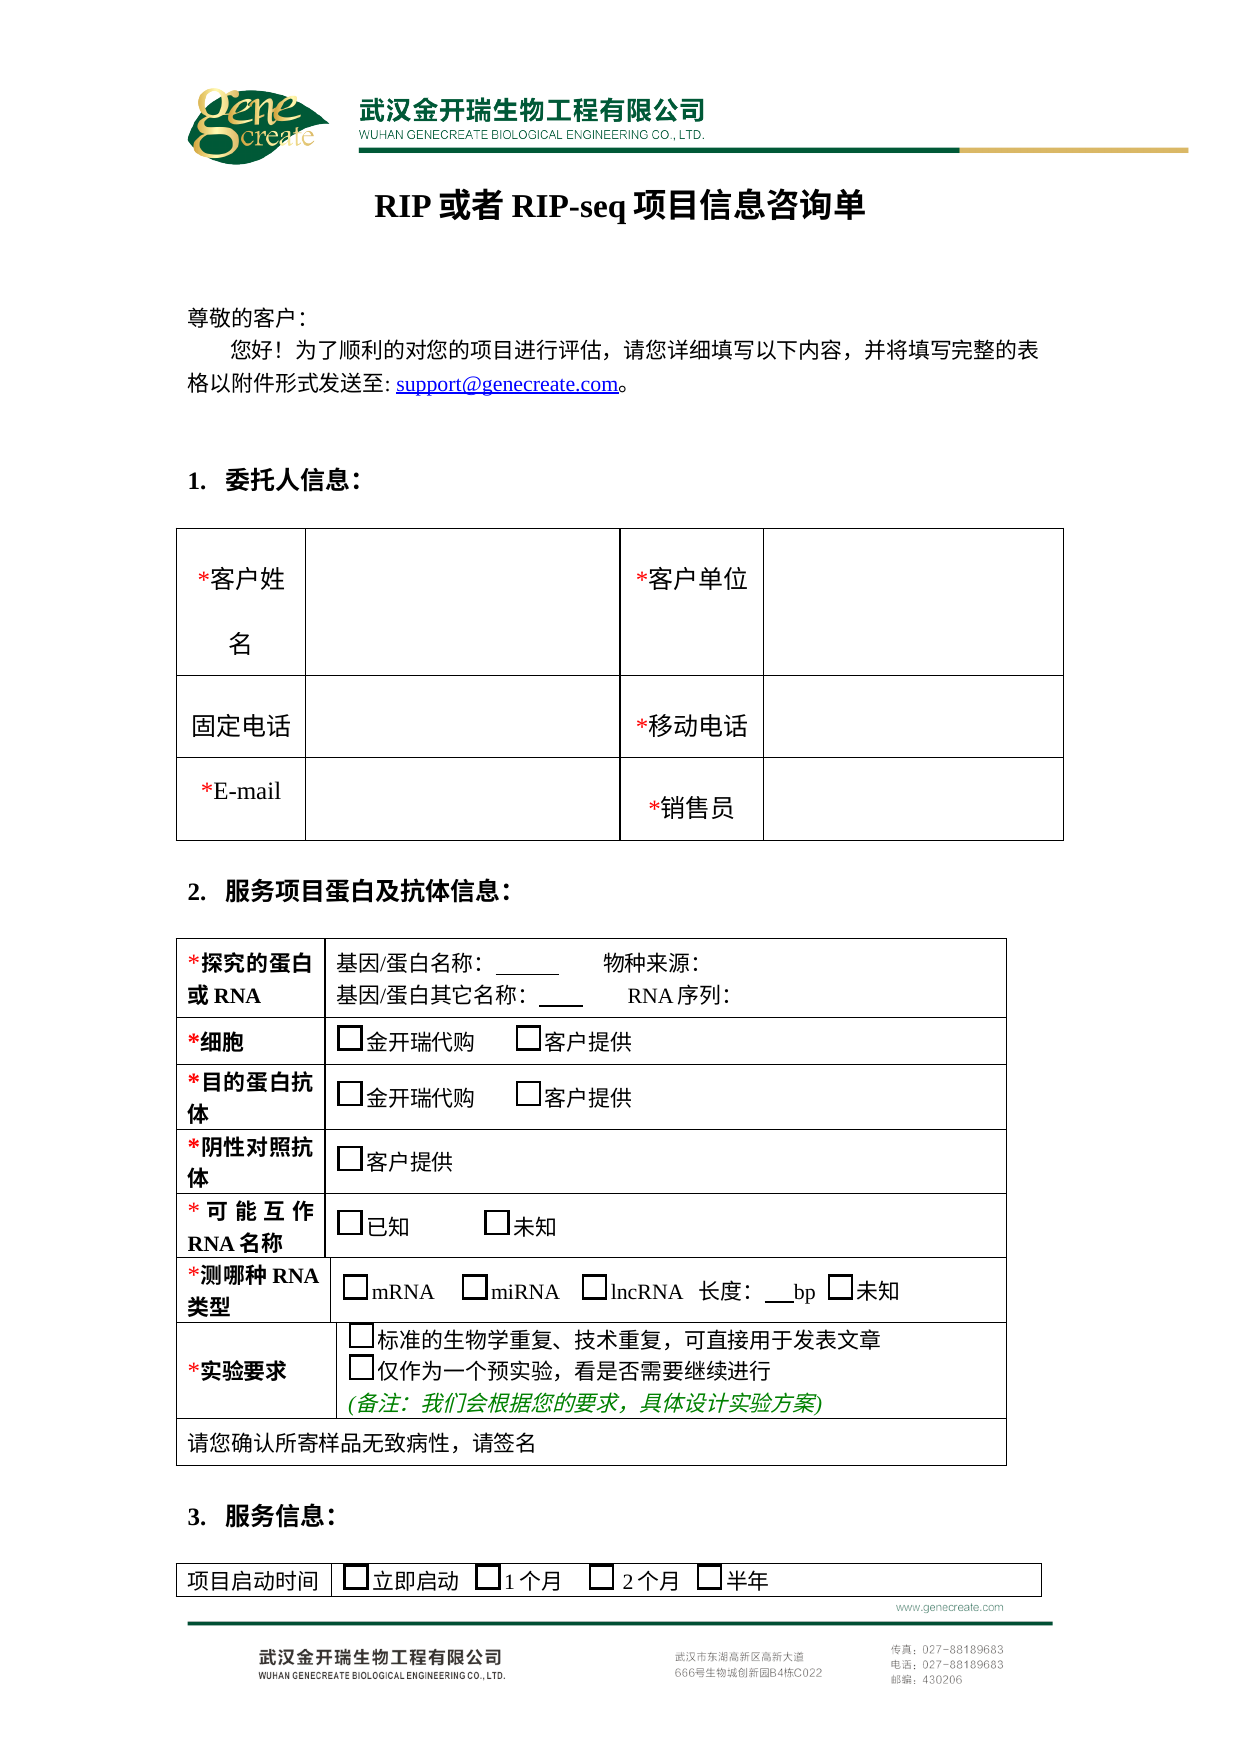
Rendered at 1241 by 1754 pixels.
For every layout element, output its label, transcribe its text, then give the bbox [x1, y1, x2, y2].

table_cell *销售员 [621, 758, 763, 839]
picture [187, 88, 1189, 167]
table_header [306, 529, 619, 675]
text RIP或者RIP-seq项目信息咨询单 [187, 170, 1053, 235]
table_cell [306, 758, 619, 839]
table_cell [306, 676, 619, 757]
table_header 项目启动时间 [177, 1564, 331, 1596]
table_header 立即启动 1个月 2个月 半年 (备注：我们会根据您的项目启动时间具体安排销售人员进行跟进) [332, 1564, 1041, 1596]
text 您好！为了顺利的对您的项目进行评估，请您详细填写以下内容，并将填写完整的表格以附件形式发送至: support@genecreate.com。 [187, 333, 1053, 398]
table_cell 金开瑞代购 客户提供 [326, 1018, 1006, 1064]
list 服务项目蛋白及抗体信息： [187, 857, 1053, 922]
table_cell 客户提供 [326, 1130, 1006, 1193]
table_header *探究的蛋白或RNA [177, 939, 324, 1017]
table_cell 请您确认所寄样品无致病性，请签名 [177, 1419, 1006, 1464]
list 委托人信息： [187, 446, 1053, 511]
table_header *客户姓名 [177, 529, 305, 675]
table_cell mRNA miRNA lncRNA 长度： bp 未知 [331, 1258, 1006, 1322]
table_cell *E-mail [177, 758, 305, 839]
list 服务信息： [187, 1482, 1053, 1547]
table_cell *目的蛋白抗体 [177, 1065, 324, 1128]
table_header *客户单位 [621, 529, 763, 675]
table_cell 固定电话 [177, 676, 305, 757]
table_cell *阴性对照抗体 [177, 1130, 324, 1193]
table_cell 已知 未知 [326, 1194, 1006, 1257]
table_cell *可能互作RNA名称 [177, 1194, 324, 1257]
table_cell *实验要求 [177, 1323, 336, 1418]
table_cell *测哪种RNA类型 [177, 1258, 330, 1322]
table_cell [764, 758, 1063, 839]
text 尊敬的客户： [187, 300, 1053, 333]
table_header [764, 529, 1063, 675]
table_cell 金开瑞代购 客户提供 [326, 1065, 1006, 1128]
table_cell [764, 676, 1063, 757]
picture [187, 1603, 1053, 1684]
table_cell *移动电话 [621, 676, 763, 757]
table_header 基因/蛋白名称： 物种来源： 基因/蛋白其它名称： RNA序列： [326, 939, 1006, 1017]
table_cell *细胞 [177, 1018, 324, 1064]
table_cell 标准的生物学重复、技术重复，可直接用于发表文章 仅作为一个预实验，看是否需要继续进行 (备注：我们会根据您的要求，具体设计实验方案) [337, 1323, 1006, 1418]
